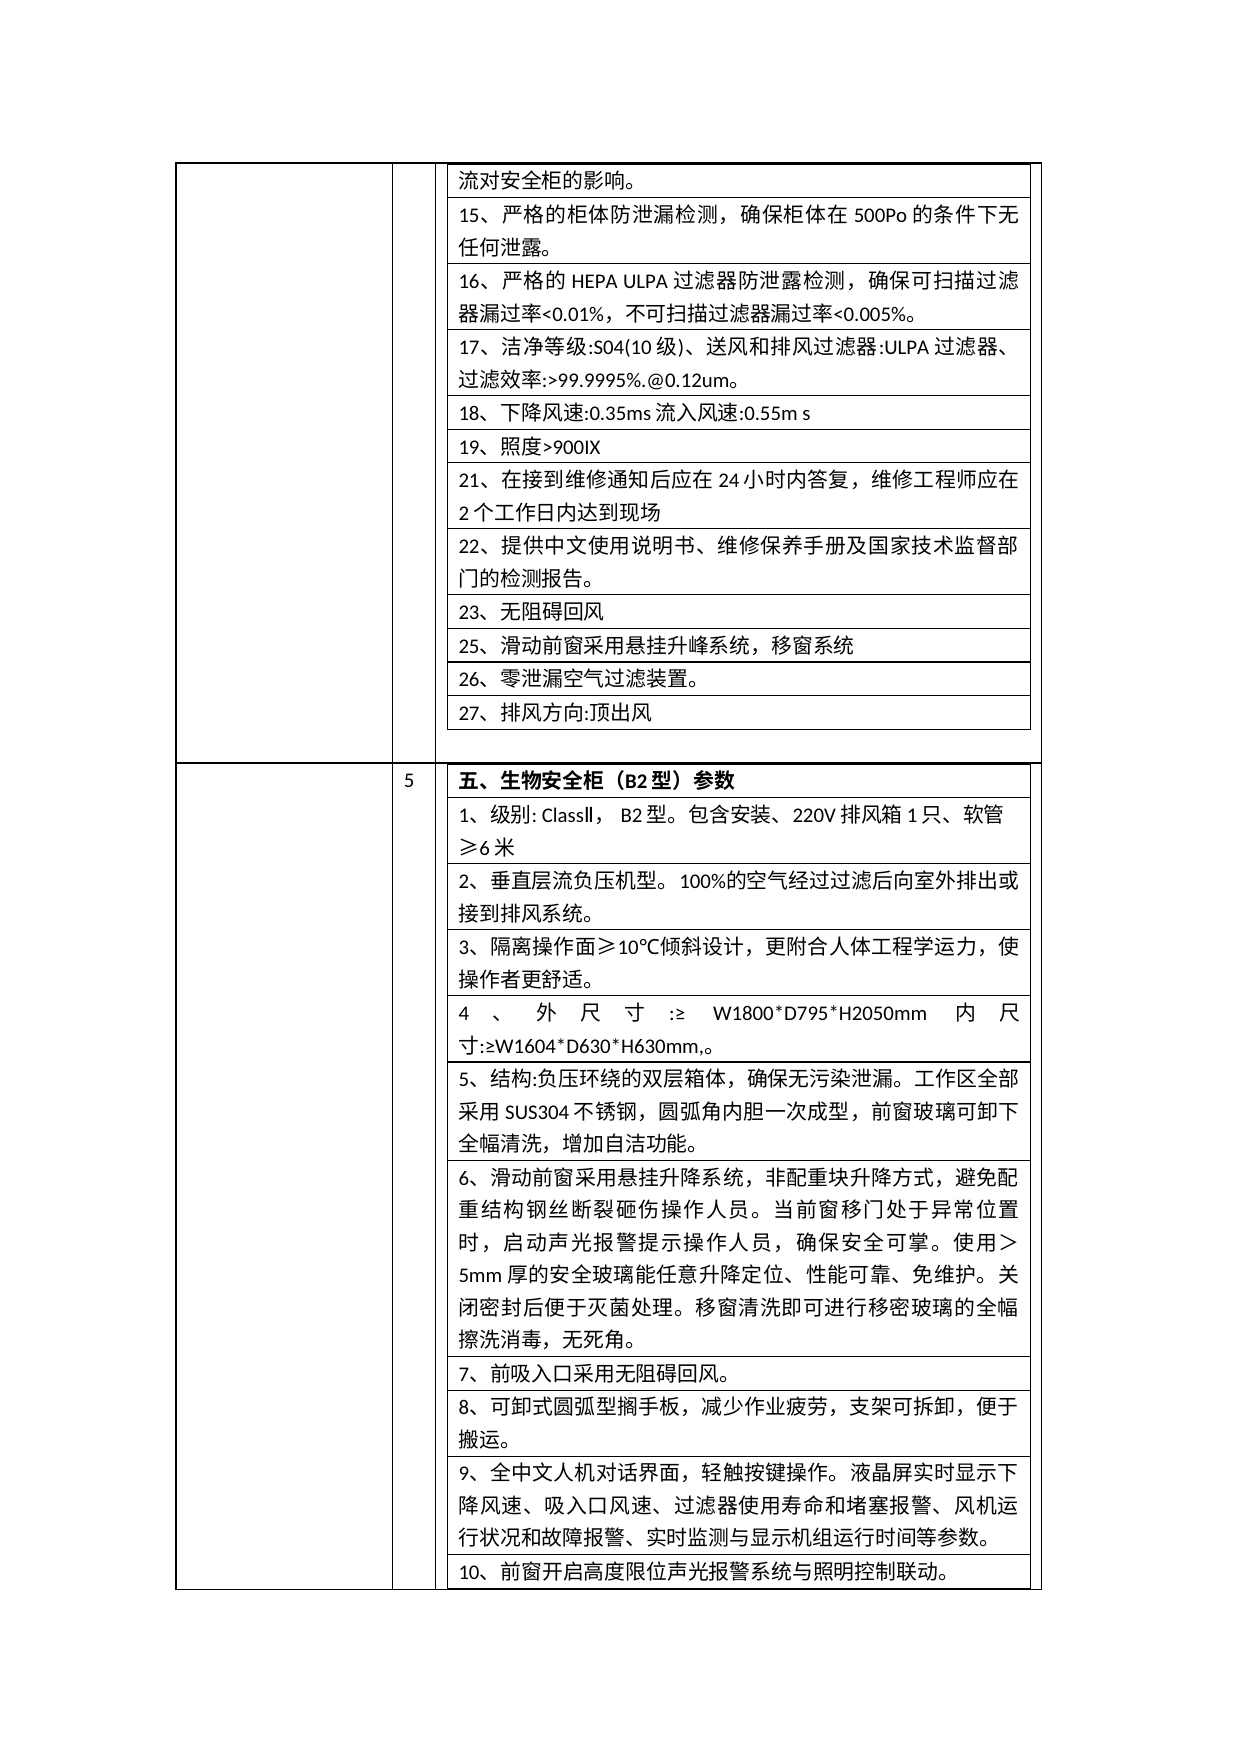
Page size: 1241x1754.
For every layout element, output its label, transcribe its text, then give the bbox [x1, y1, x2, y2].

table_cell 4 [393, 164, 435, 762]
table_cell [448, 1357, 1030, 1390]
table_cell [436, 164, 1041, 762]
table_cell [1031, 764, 1041, 1589]
table_cell [177, 764, 392, 1589]
table_cell [436, 764, 447, 1589]
table_cell [448, 1391, 1030, 1456]
table_cell [448, 930, 1030, 995]
table_cell [448, 1457, 1030, 1554]
table_cell [448, 1063, 1030, 1160]
table_cell [448, 864, 1030, 929]
table_cell [448, 798, 1030, 863]
table_cell 5 [393, 764, 435, 1589]
table_cell [448, 765, 1030, 797]
table_cell [448, 1555, 1030, 1588]
table_cell [177, 164, 392, 762]
table_cell [448, 1161, 1030, 1356]
table_cell [448, 996, 1030, 1061]
